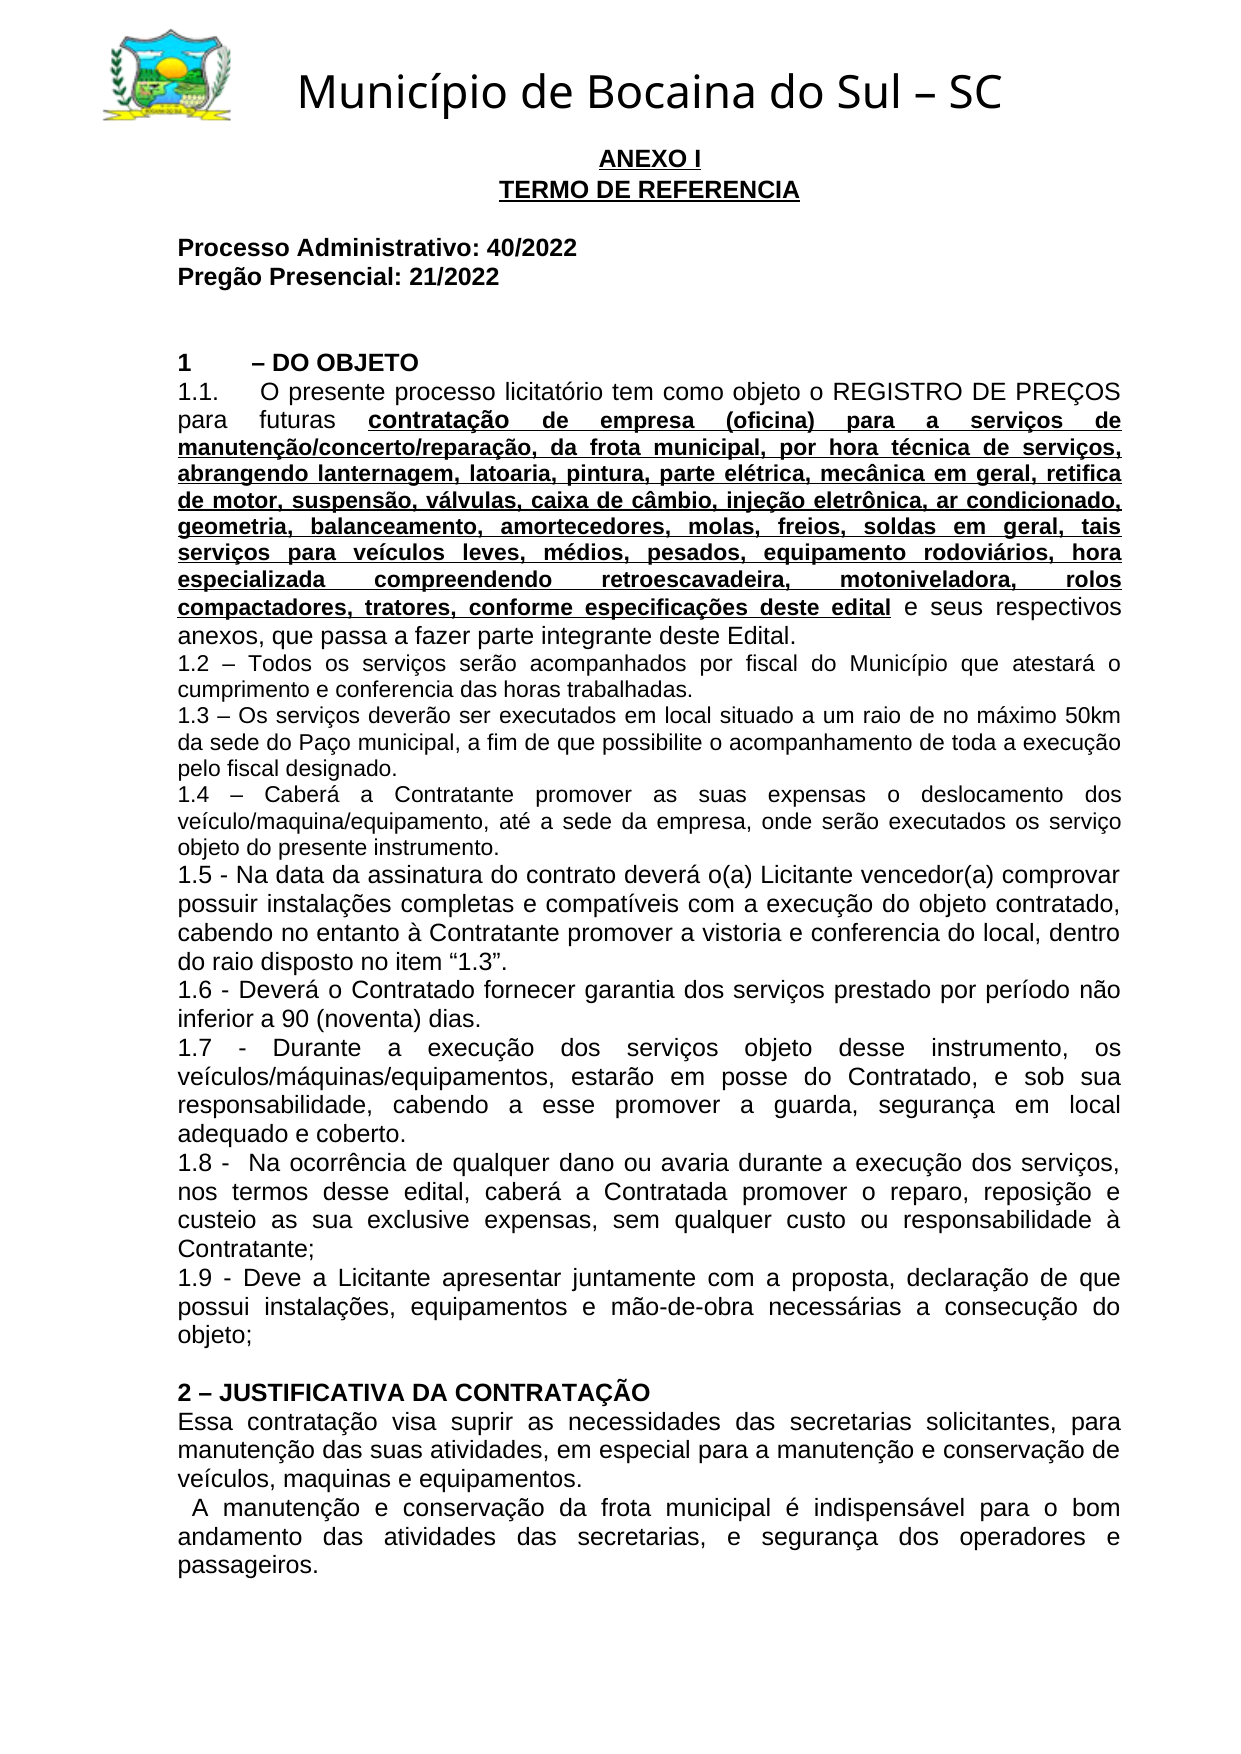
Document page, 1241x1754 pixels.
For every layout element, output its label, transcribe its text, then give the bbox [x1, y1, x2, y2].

text Processo Administrativo: 40/2022 [177, 233, 1122, 261]
text A manutenção e conservação da frota municipal é indispensável para o bom andamento das atividades das secretarias, e segurança dos operadores e passageiros. [177, 1493, 1122, 1579]
list – DO OBJETO [177, 348, 1122, 376]
text 1.8 - Na ocorrência de qualquer dano ou avaria durante a execução dos serviços, nos termos desse edital, caberá a Contratada promover o reparo, reposição e custeio as sua exclusive expensas, sem qualquer custo ou responsabilidade à Contratante; [177, 1148, 1122, 1263]
text 2 – JUSTIFICATIVA DA CONTRATAÇÃO [177, 1378, 1122, 1407]
text Pregão Presencial: 21/2022 [177, 261, 1122, 290]
text Essa contratação visa suprir as necessidades das secretarias solicitantes, para manutenção das suas atividades, em especial para a manutenção e conservação de veículos, maquinas e equipamentos. [177, 1407, 1122, 1493]
list O presente processo licitatório tem como objeto o REGISTRO DE PREÇOS para futuras contratação de empresa (oficina) para a serviços de manutenção/concerto/reparação, da frota municipal, por hora técnica de serviços, abrangendo lanternagem, latoaria, pintura, parte elétrica, mecânica em geral, retifica de motor, suspensão, válvulas, caixa de câmbio, injeção eletrônica, ar condicionado, geometria, balanceamento, amortecedores, molas, freios, soldas em geral, tais serviços para veículos leves, médios, pesados, equipamento rodoviários, hora especializada compreendendo retroescavadeira, motoniveladora, rolos compactadores, tratores, conforme especificações deste edital e seus respectivos anexos, que passa a fazer parte integrante deste Edital. [177, 590, 1122, 649]
picture [102, 20, 231, 127]
text 1.5 - Na data da assinatura do contrato deverá o(a) Licitante vencedor(a) comprovar possuir instalações completas e compatíveis com a execução do objeto contratado, cabendo no entanto à Contratante promover a vistoria e conferencia do local, dentro do raio disposto no item “1.3”. [177, 860, 1122, 975]
text TERMO DE REFERENCIA [177, 179, 1122, 204]
text 1.3 – Os serviços deverão ser executados em local situado a um raio de no máximo 50km da sede do Paço municipal, a fim de que possibilite o acompanhamento de toda a execução pelo fiscal designado. [177, 702, 1122, 781]
text 1.7 - Durante a execução dos serviços objeto desse instrumento, os veículos/máquinas/equipamentos, estarão em posse do Contratado, e sob sua responsabilidade, cabendo a esse promover a guarda, segurança em local adequado e coberto. [177, 1033, 1122, 1148]
text 1.6 - Deverá o Contratado fornecer garantia dos serviços prestado por período não inferior a 90 (noventa) dias. [177, 975, 1122, 1033]
text 1.4 – Caberá a Contratante promover as suas expensas o deslocamento dos veículo/maquina/equipamento, até a sede da empresa, onde serão executados os serviço objeto do presente instrumento. [177, 781, 1122, 860]
text 1.9 - Deve a Licitante apresentar juntamente com a proposta, declaração de que possui instalações, equipamentos e mão-de-obra necessárias a consecução do objeto; [177, 1263, 1122, 1349]
text 1.2 – Todos os serviços serão acompanhados por fiscal do Município que atestará o cumprimento e conferencia das horas trabalhadas. [177, 649, 1122, 702]
list O presente processo licitatório tem como objeto o REGISTRO DE PREÇOS para futuras contratação de empresa (oficina) para a serviços de manutenção/concerto/reparação, da frota municipal, por hora técnica de serviços, abrangendo lanternagem, latoaria, pintura, parte elétrica, mecânica em geral, retifica de motor, suspensão, válvulas, caixa de câmbio, injeção eletrônica, ar condicionado, geometria, balanceamento, amortecedores, molas, freios, soldas em geral, tais serviços para veículos leves, médios, pesados, equipamento rodoviários, hora especializada compreendendo retroescavadeira, motoniveladora, rolos compactadores, tratores, conforme especificações deste edital e seus respectivos anexos, que passa a fazer parte integrante deste Edital. [177, 376, 1122, 457]
text ANEXO I [177, 148, 1122, 173]
